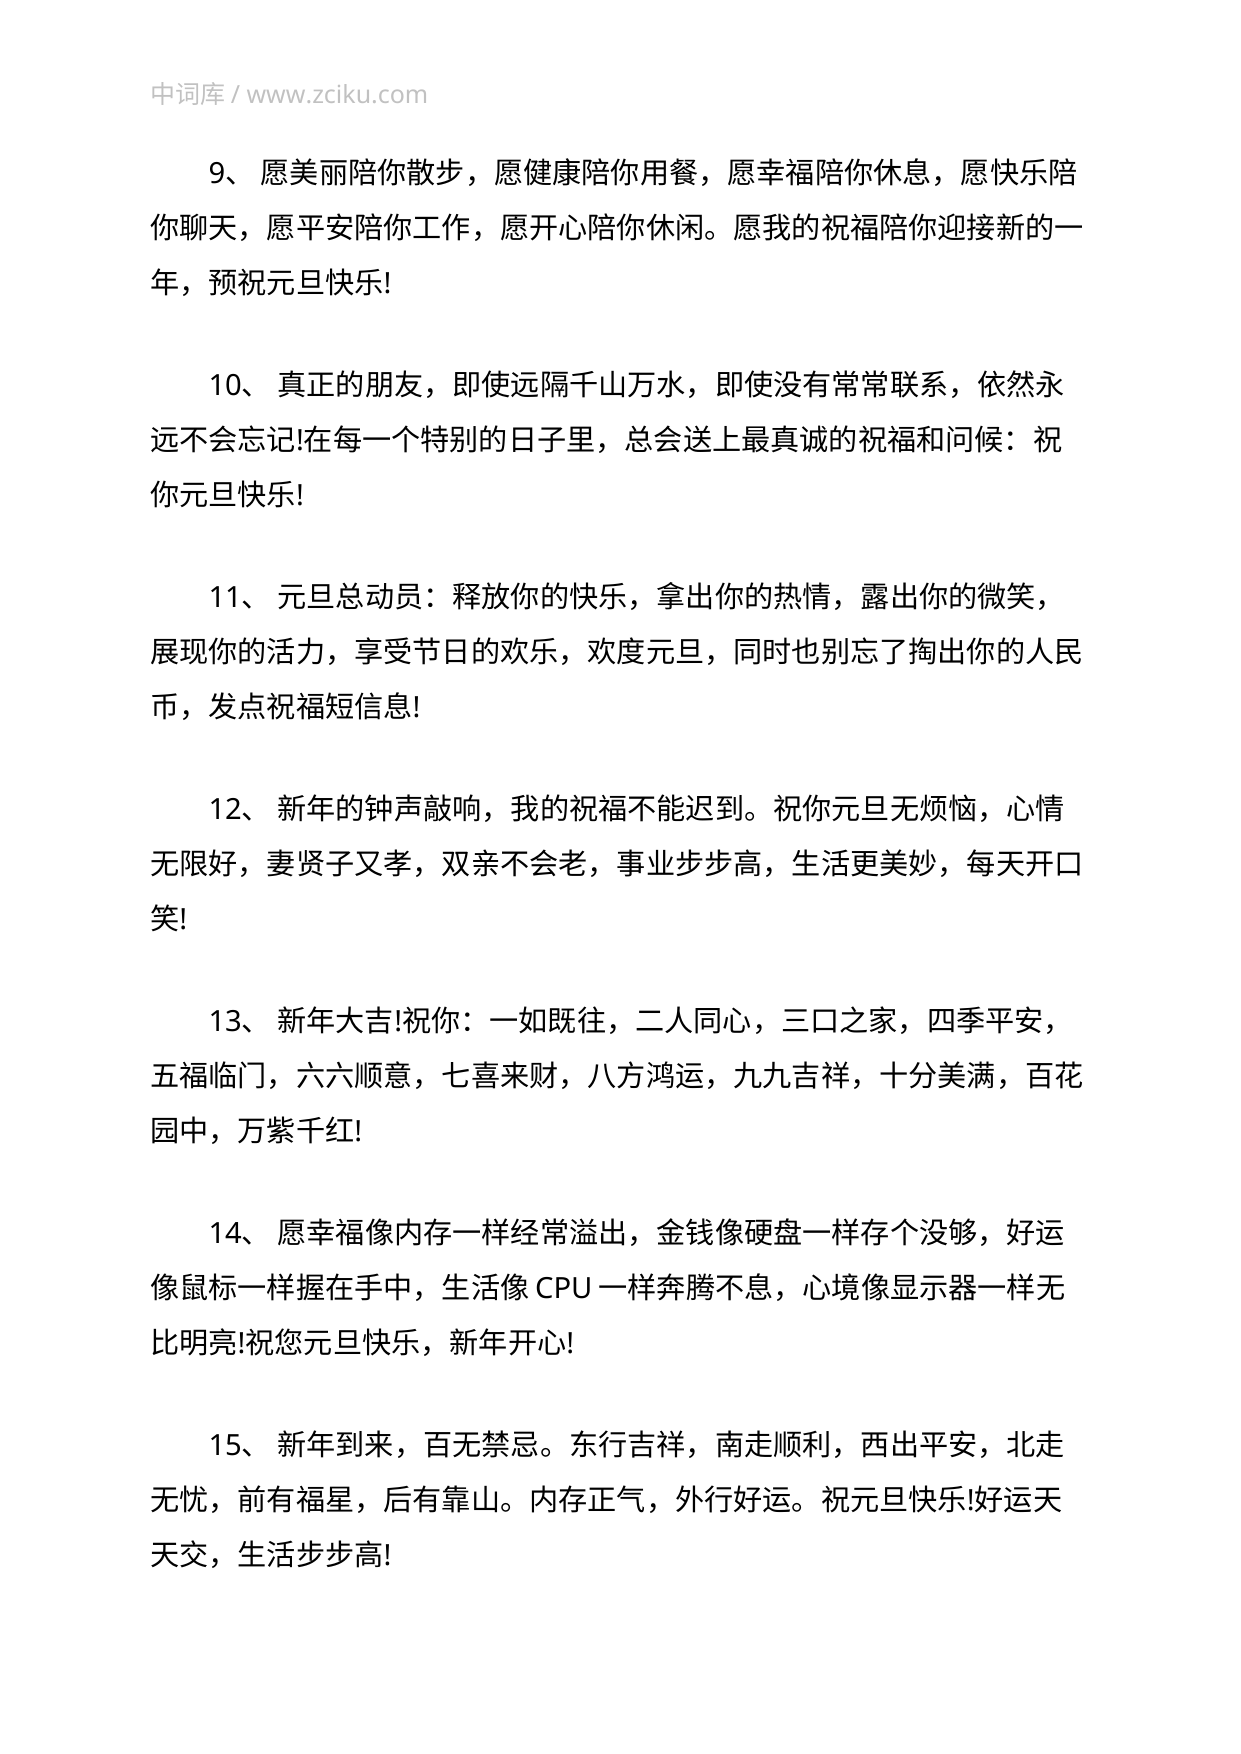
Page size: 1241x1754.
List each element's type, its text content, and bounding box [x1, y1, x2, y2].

text 15、 新年到来，百无禁忌。东行吉祥，南走顺利，西出平安，北走无忧，前有福星，后有靠山。内存正气，外行好运。祝元旦快乐!好运天天交，生活步步高! [150, 1421, 1090, 1574]
text 11、 元旦总动员：释放你的快乐，拿出你的热情，露出你的微笑，展现你的活力，享受节日的欢乐，欢度元旦，同时也别忘了掏出你的人民币，发点祝福短信息! [150, 574, 1090, 726]
text 13、 新年大吉!祝你：一如既往，二人同心，三口之家，四季平安，五福临门，六六顺意，七喜来财，八方鸿运，九九吉祥，十分美满，百花园中，万紫千红! [150, 998, 1090, 1150]
text 14、 愿幸福像内存一样经常溢出，金钱像硬盘一样存个没够，好运像鼠标一样握在手中，生活像CPU一样奔腾不息，心境像显示器一样无比明亮!祝您元旦快乐，新年开心! [150, 1209, 1090, 1362]
text 12、 新年的钟声敲响，我的祝福不能迟到。祝你元旦无烦恼，心情无限好，妻贤子又孝，双亲不会老，事业步步高，生活更美妙，每天开口笑! [150, 786, 1090, 938]
text 9、 愿美丽陪你散步，愿健康陪你用餐，愿幸福陪你休息，愿快乐陪你聊天，愿平安陪你工作，愿开心陪你休闲。愿我的祝福陪你迎接新的一年，预祝元旦快乐! [150, 150, 1090, 302]
text 10、 真正的朋友，即使远隔千山万水，即使没有常常联系，依然永远不会忘记!在每一个特别的日子里，总会送上最真诚的祝福和问候：祝你元旦快乐! [150, 362, 1090, 514]
